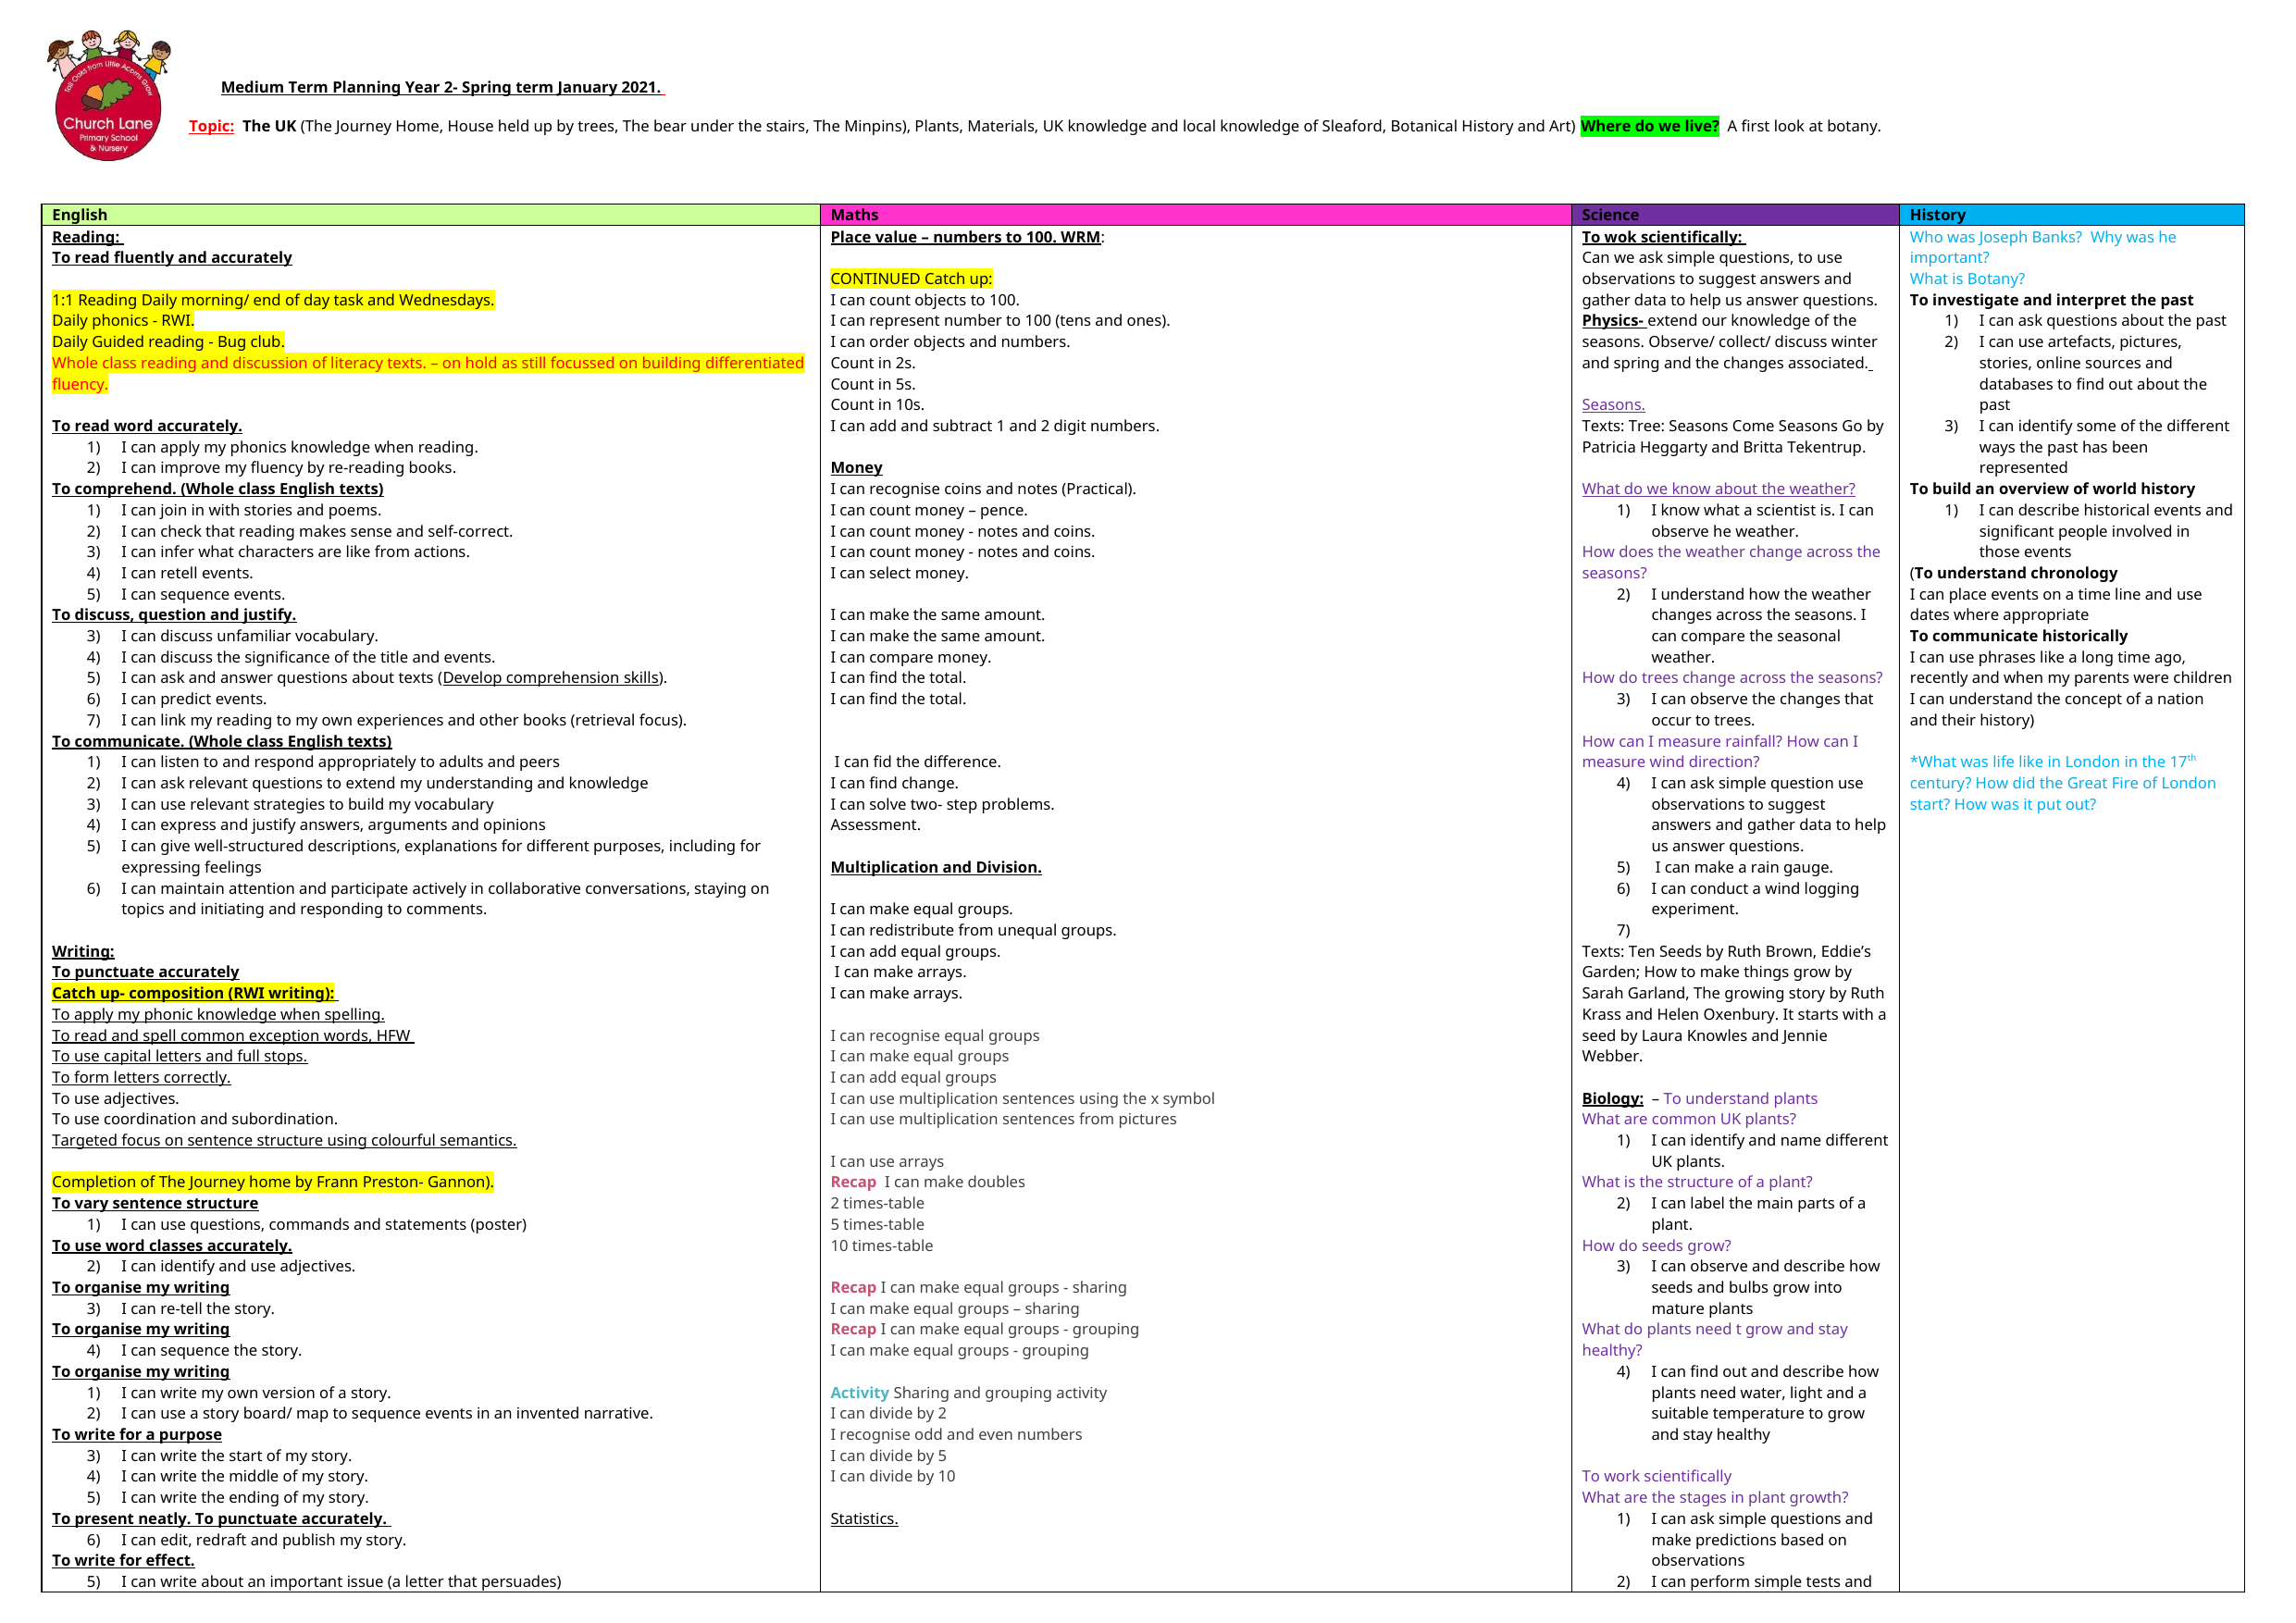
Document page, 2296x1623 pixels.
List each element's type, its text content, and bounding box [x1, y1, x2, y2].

table_header English [43, 204, 820, 225]
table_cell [43, 226, 820, 1592]
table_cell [1572, 226, 1899, 1592]
picture [41, 26, 180, 166]
table_header Science [1572, 204, 1899, 225]
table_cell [821, 226, 1571, 1592]
table_header History [1900, 204, 2244, 225]
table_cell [1900, 226, 2244, 1592]
text Topic: The UK (The Journey Home, House held up by trees, The bear under the stairs, The Minpins), Plants, Materials, UK knowledge and local knowledge of Sleaford, Botanical History and Art) Where do we live? A first look at botany. [68, 116, 1581, 137]
text Medium Term Planning Year 2- Spring term January 2021. [68, 77, 2228, 98]
table_header Maths [821, 204, 1571, 225]
